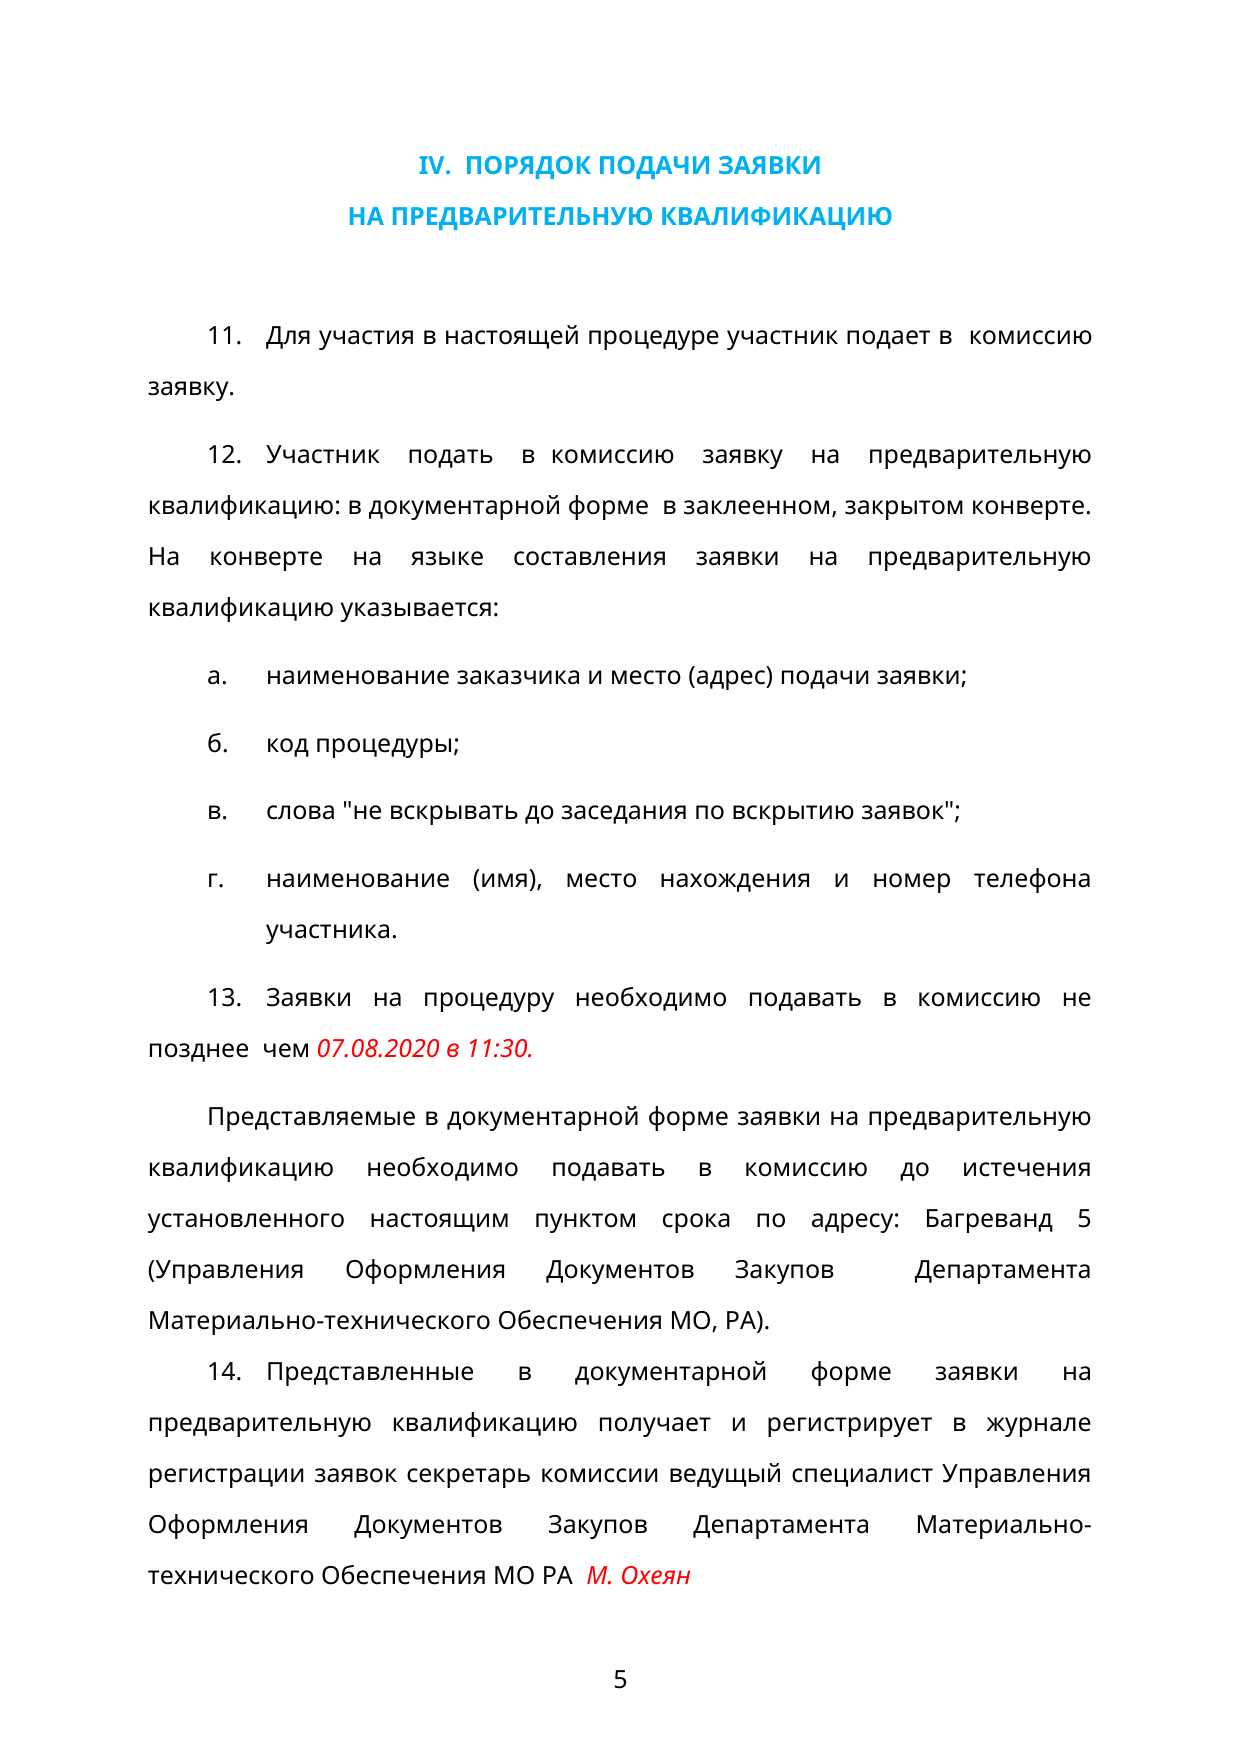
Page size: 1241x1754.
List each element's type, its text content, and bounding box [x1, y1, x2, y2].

text 14. Представленные в документарной форме заявки на предварительную квалификацию получает и регистрирует в журнале регистрации заявок секретарь комиссии ведущый специалист Управления Оформления Документов Закупов Департамента Материально-технического Обеспечения МО РА М. Охеян [148, 1353, 1092, 1592]
text 11. Для участия в настоящей процедуре участник подает в комиссию заявку. [148, 317, 1092, 403]
text Представляемые в документарной форме заявки на предварительную квалификацию необходимо подавать в комиссию до истечения установленного настоящим пунктом срока по адресу: Багреванд 5 (Управления Оформления Документов Закупов Департамента Материально-технического Обеспечения МО, РА). [148, 1098, 1092, 1336]
text в. слова "не вскрывать до заседания по вскрытию заявок"; [207, 793, 1092, 827]
text б. код процедуры; [207, 725, 1092, 759]
text IV. ПОРЯДОК ПОДАЧИ ЗАЯВКИ НА ПРЕДВАРИТЕЛЬНУЮ КВАЛИФИКАЦИЮ [207, 148, 1034, 233]
text 13. Заявки на процедуру необходимо подавать в комиссию не позднее чем 07.08.2020 в 11:30. [148, 979, 1092, 1064]
text 12. Участник подать в комиссию заявку на предварительную квалификацию: в документарной форме в заклеенном, закрытом конверте. На конверте на языке составления заявки на предварительную квалификацию указывается: [148, 436, 1092, 624]
text г. наименование (имя), место нахождения и номер телефона участника. [207, 861, 1092, 946]
text а. наименование заказчика и место (адрес) подачи заявки; [207, 657, 1092, 692]
